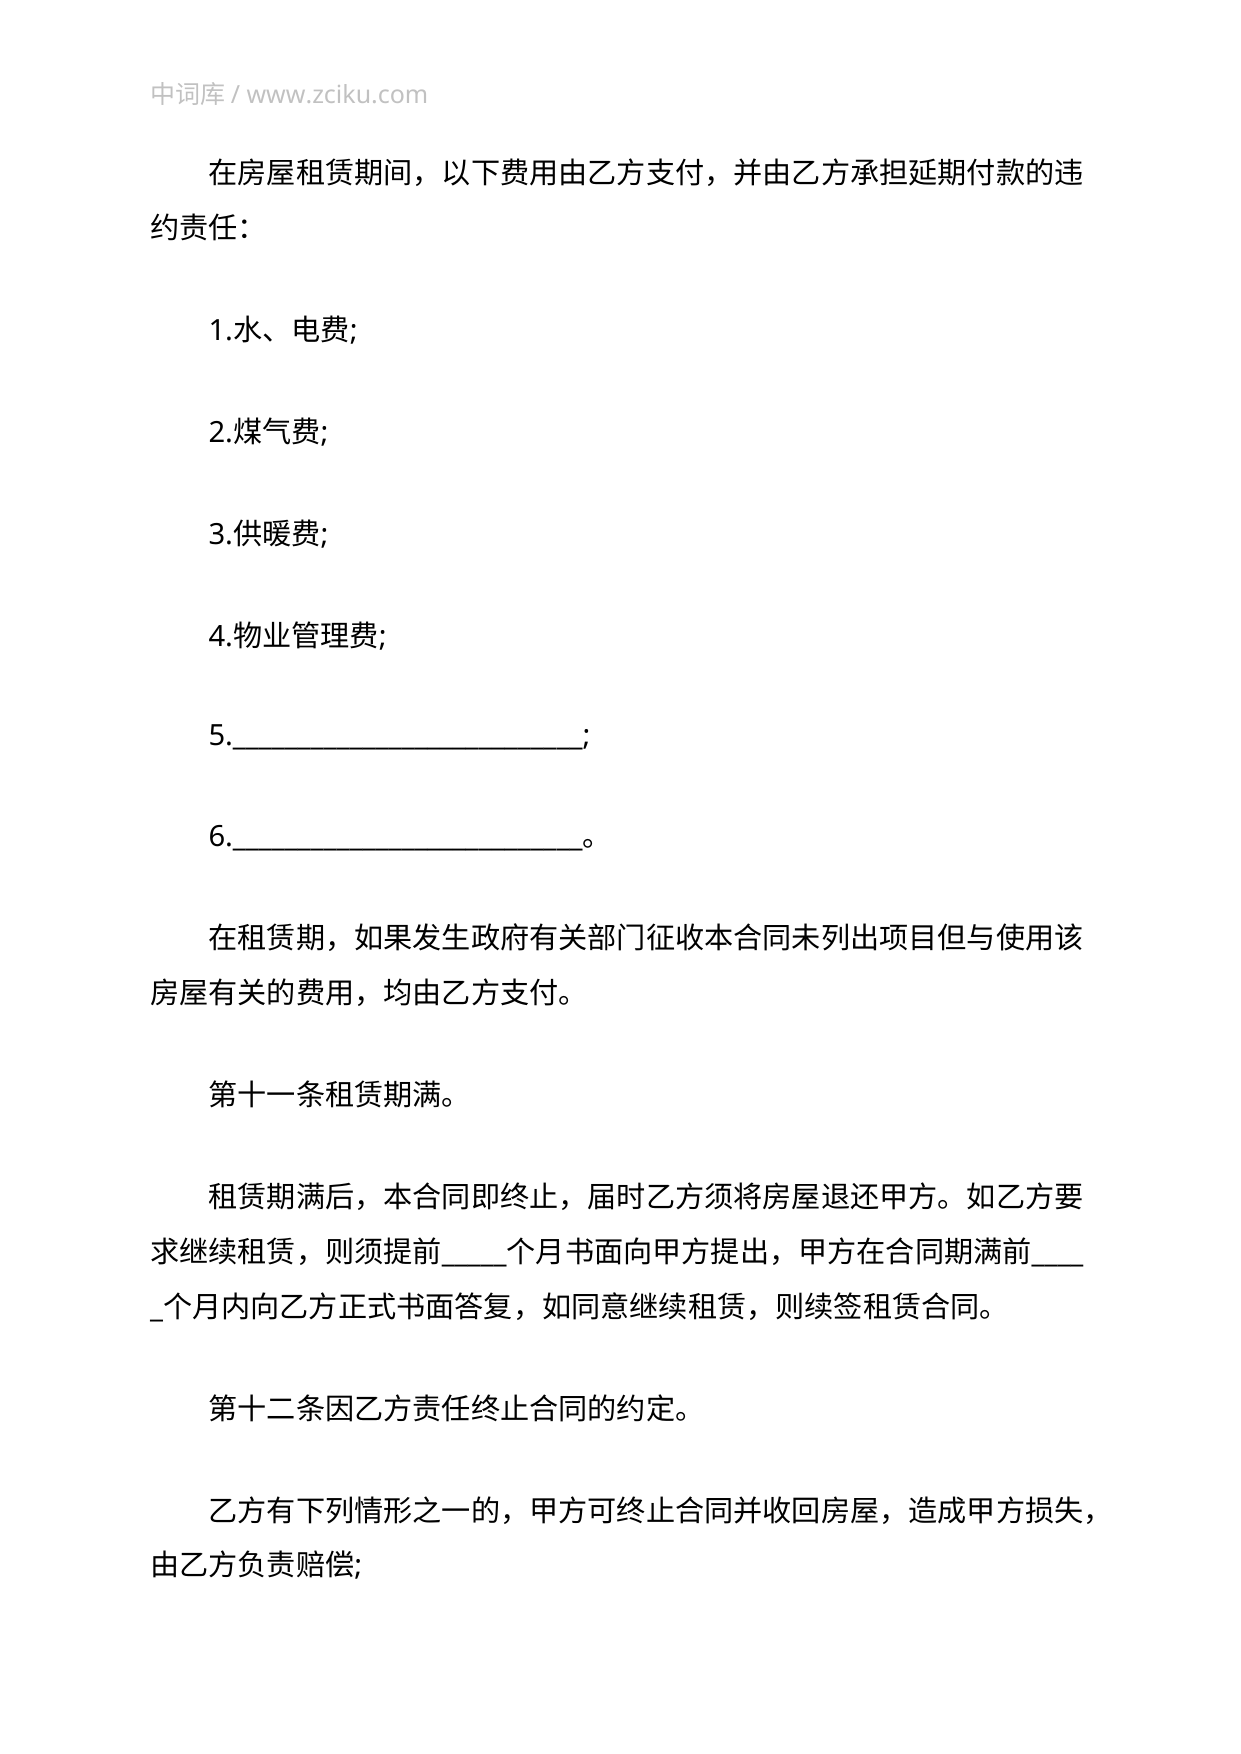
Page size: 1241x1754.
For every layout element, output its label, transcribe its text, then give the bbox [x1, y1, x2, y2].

text 第十一条租赁期满。 [150, 1072, 1090, 1114]
text 5.___________________________; [150, 714, 1090, 754]
text 6.___________________________。 [150, 813, 1090, 855]
text 4.物业管理费; [150, 613, 1090, 655]
text 乙方有下列情形之一的，甲方可终止合同并收回房屋，造成甲方损失，由乙方负责赔偿; [150, 1487, 1090, 1584]
text 租赁期满后，本合同即终止，届时乙方须将房屋退还甲方。如乙方要求继续租赁，则须提前_____个月书面向甲方提出，甲方在合同期满前_____个月内向乙方正式书面答复，如同意继续租赁，则续签租赁合同。 [150, 1173, 1090, 1326]
text 1.水、电费; [150, 307, 1090, 349]
text 在租赁期，如果发生政府有关部门征收本合同未列出项目但与使用该房屋有关的费用，均由乙方支付。 [150, 915, 1090, 1012]
text 3.供暖费; [150, 511, 1090, 553]
text 在房屋租赁期间，以下费用由乙方支付，并由乙方承担延期付款的违约责任： [150, 150, 1090, 247]
text 第十二条因乙方责任终止合同的约定。 [150, 1385, 1090, 1428]
text 2.煤气费; [150, 409, 1090, 451]
